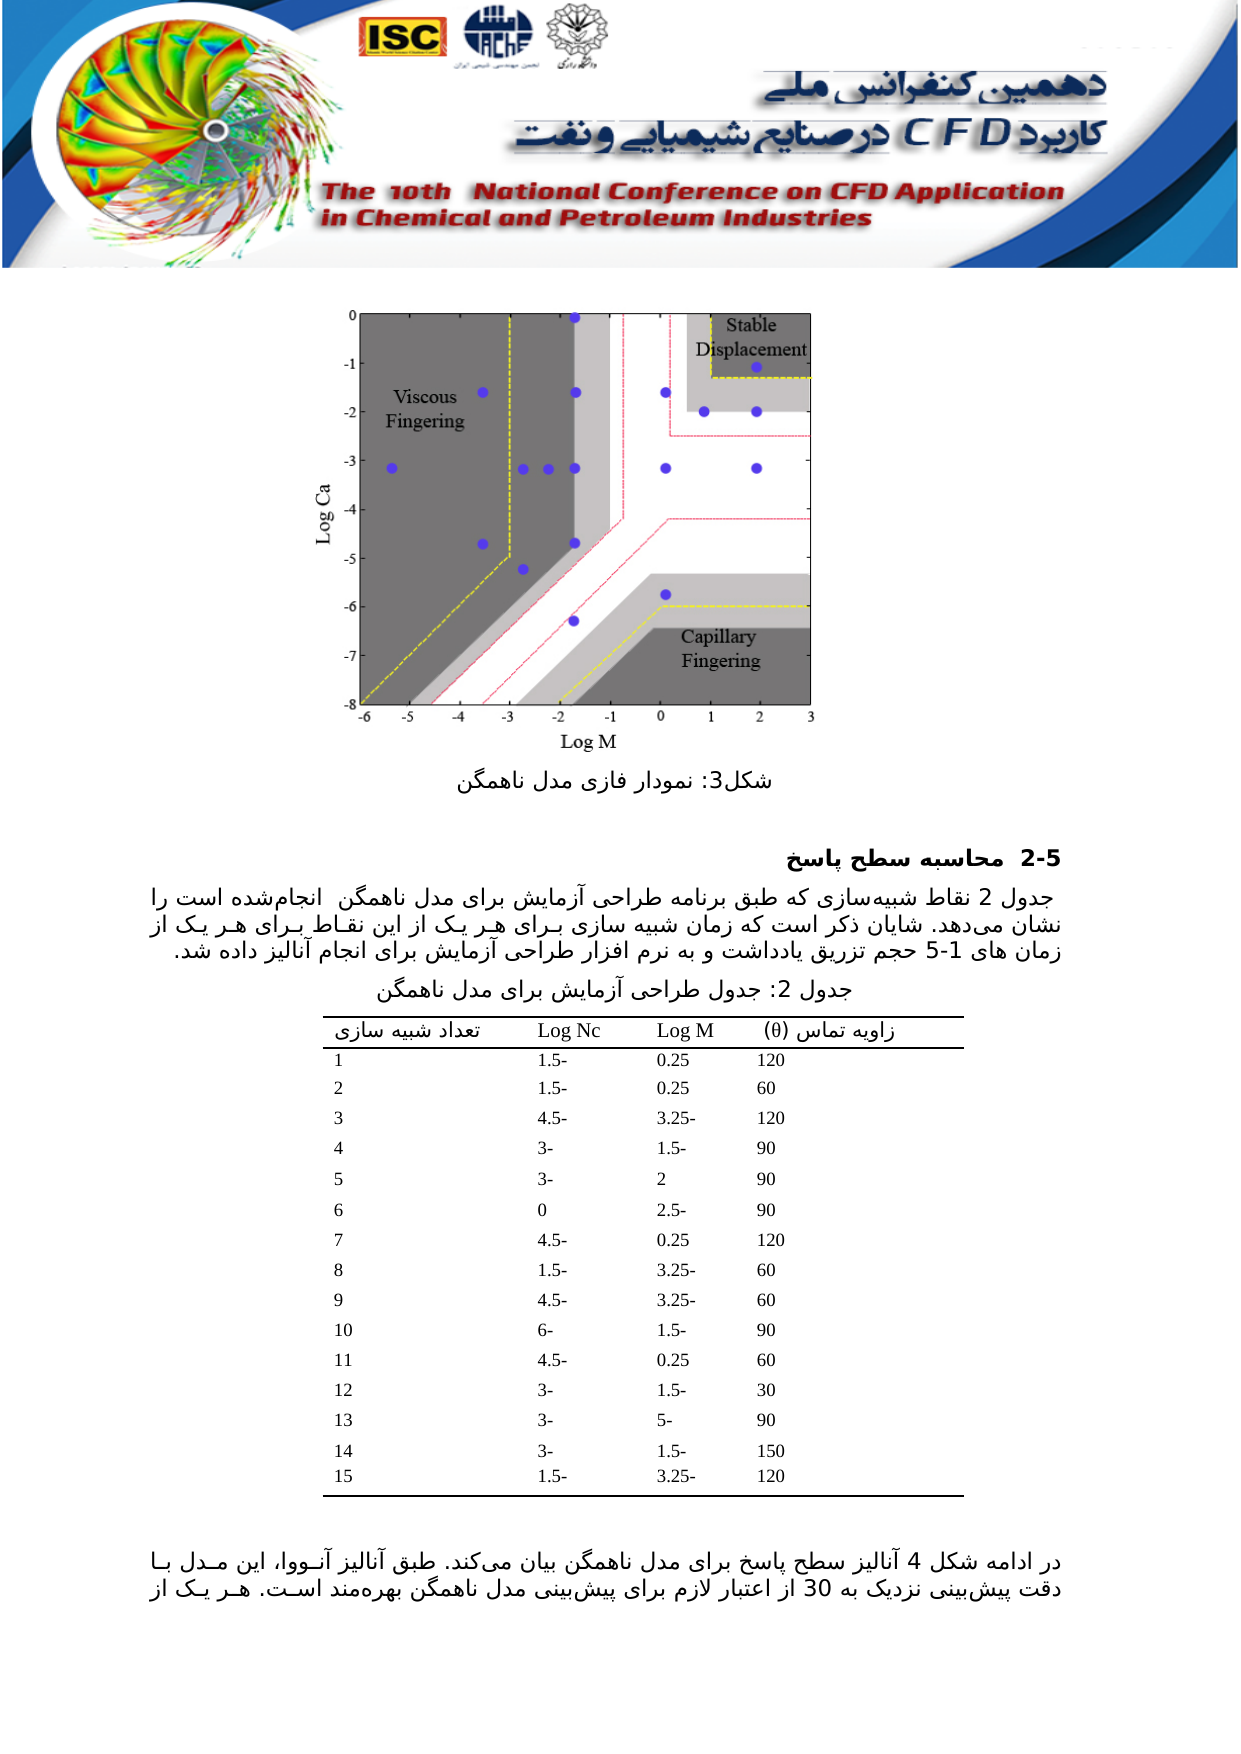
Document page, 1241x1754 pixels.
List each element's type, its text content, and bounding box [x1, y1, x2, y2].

table_cell 10 [323, 1319, 526, 1349]
table_cell 1.5- [526, 1049, 645, 1077]
table_cell 2 [645, 1168, 745, 1199]
table_cell 3.25- [645, 1259, 745, 1289]
table_header Log M [645, 1018, 745, 1047]
table_cell 0.25 [645, 1049, 745, 1077]
text شکل3: نمودار فازی مدل ناهمگن [150, 767, 1079, 793]
table_cell 120 [745, 1049, 964, 1077]
table_header Log Nc [526, 1018, 645, 1047]
table_cell 90 [745, 1168, 964, 1199]
table_cell 4.5- [526, 1107, 645, 1137]
table_cell 2.5- [645, 1199, 745, 1229]
table_cell 1.5- [526, 1259, 645, 1289]
text 2-5 محاسبه سطح پاسخ [150, 845, 1079, 872]
table_cell 9 [323, 1289, 526, 1319]
table_cell 7 [323, 1229, 526, 1259]
table_cell 13 [323, 1409, 526, 1439]
table_cell 6- [526, 1319, 645, 1349]
table_cell 4.5- [526, 1289, 645, 1319]
table_cell 3.25- [645, 1289, 745, 1319]
table_cell 0 [526, 1199, 645, 1229]
table_cell 15 [323, 1465, 526, 1495]
table_cell 3 [323, 1107, 526, 1137]
table_cell 1.5- [645, 1379, 745, 1409]
table_cell 3- [526, 1137, 645, 1167]
table_cell 6 [323, 1199, 526, 1229]
picture [2, 0, 1238, 269]
table_cell 1.5- [645, 1137, 745, 1167]
table_cell 3- [526, 1379, 645, 1409]
table_cell 14 [323, 1440, 526, 1464]
text جدول 2: جدول طراحی آزمایش برای مدل ناهمگن [150, 977, 1079, 1003]
table_cell 5 [323, 1168, 526, 1199]
table_header زاویه تماس (θ) [745, 1018, 964, 1047]
table_cell 3.25- [645, 1465, 745, 1495]
table_cell 60 [745, 1077, 964, 1107]
table_cell 60 [745, 1259, 964, 1289]
table_cell 0.25 [645, 1229, 745, 1259]
table_cell 11 [323, 1349, 526, 1379]
table_cell 3- [526, 1409, 645, 1439]
table_cell 8 [323, 1259, 526, 1289]
table_cell 0.25 [645, 1349, 745, 1379]
table_cell 3- [526, 1168, 645, 1199]
table_cell 60 [745, 1349, 964, 1379]
table_cell 3- [526, 1440, 645, 1464]
table_cell 120 [745, 1229, 964, 1259]
table_cell 0.25 [645, 1077, 745, 1107]
table_cell 1 [323, 1049, 526, 1077]
table_cell 12 [323, 1379, 526, 1409]
table_cell 4 [323, 1137, 526, 1167]
table_cell 1.5- [645, 1319, 745, 1349]
table_cell 90 [745, 1137, 964, 1167]
table_cell 2 [323, 1077, 526, 1107]
table_cell 60 [745, 1289, 964, 1319]
table_cell 120 [745, 1465, 964, 1495]
table_cell 1.5- [526, 1077, 645, 1107]
text جدول 2 نقاط شبیه‌سازی که طبق برنامه طراحی آزمایش برای مدل ناهمگن انجام‌شده است را نشان می‌دهد. شایان ذکر است که زمان شبیه سازی برای هر یک از این نقاط برای هر یک از زمان های 1-5 حجم تزریق یادداشت و به نرم افزار طراحی آزمایش برای انجام آنالیز داده شد. [150, 884, 1062, 964]
table_cell 30 [745, 1379, 964, 1409]
table_cell 150 [745, 1440, 964, 1464]
table_cell 4.5- [526, 1229, 645, 1259]
table_cell 5- [645, 1409, 745, 1439]
picture [310, 300, 902, 755]
table_cell 1.5- [526, 1465, 645, 1495]
table_cell 1.5- [645, 1440, 745, 1464]
table_cell 90 [745, 1409, 964, 1439]
table_cell 4.5- [526, 1349, 645, 1379]
table_cell 120 [745, 1107, 964, 1137]
table_cell 90 [745, 1319, 964, 1349]
table_cell 90 [745, 1199, 964, 1229]
table_header تعداد شبیه سازی [323, 1018, 526, 1047]
table_cell 3.25- [645, 1107, 745, 1137]
